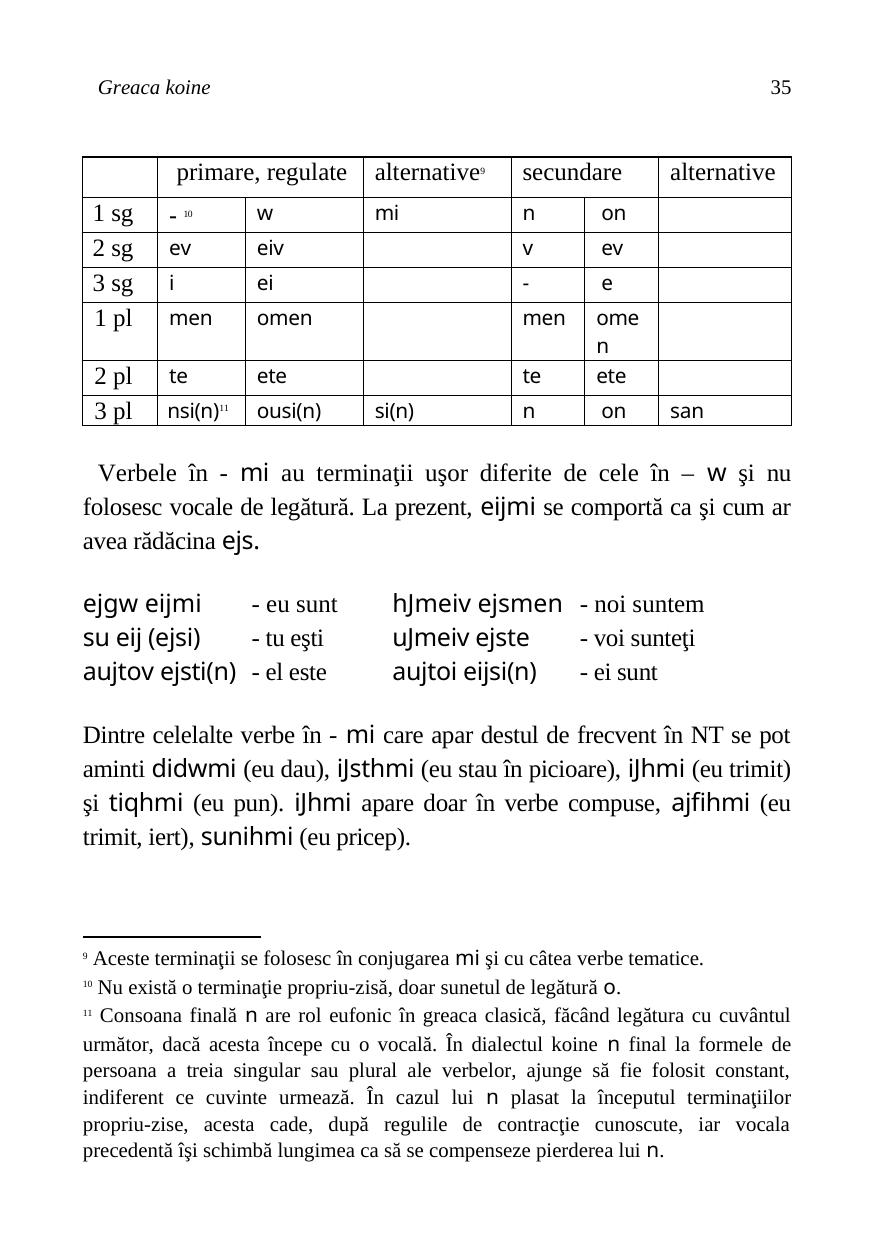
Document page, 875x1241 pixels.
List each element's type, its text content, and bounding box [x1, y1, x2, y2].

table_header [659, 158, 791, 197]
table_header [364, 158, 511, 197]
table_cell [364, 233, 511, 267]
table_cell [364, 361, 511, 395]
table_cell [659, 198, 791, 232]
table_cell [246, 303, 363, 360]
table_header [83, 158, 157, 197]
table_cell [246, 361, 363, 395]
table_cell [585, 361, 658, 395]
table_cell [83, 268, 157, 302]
text Dintre celelalte verbe în - mi care apar destul de frecvent în NT se pot aminti didwmi (eu dau), iJsthmi (eu stau în picioare), iJhmi (eu trimit) şi tiqhmi (eu pun). iJhmi apare doar în verbe compuse, ajfihmi (eu trimit, iert), sunihmi (eu pricep). [83, 716, 791, 853]
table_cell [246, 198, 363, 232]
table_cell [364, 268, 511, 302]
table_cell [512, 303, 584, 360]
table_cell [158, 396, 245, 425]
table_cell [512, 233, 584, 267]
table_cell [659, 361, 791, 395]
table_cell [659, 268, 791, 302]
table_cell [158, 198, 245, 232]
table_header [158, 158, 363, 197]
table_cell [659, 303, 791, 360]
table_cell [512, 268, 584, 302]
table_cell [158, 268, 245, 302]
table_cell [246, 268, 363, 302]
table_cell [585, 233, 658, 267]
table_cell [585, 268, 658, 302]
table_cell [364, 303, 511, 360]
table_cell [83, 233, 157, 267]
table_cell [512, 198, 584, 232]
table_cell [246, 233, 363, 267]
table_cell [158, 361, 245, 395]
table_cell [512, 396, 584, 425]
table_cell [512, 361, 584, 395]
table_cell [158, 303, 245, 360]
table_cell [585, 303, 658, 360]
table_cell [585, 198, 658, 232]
text ejgw eijmi - eu sunt hJmeiv ejsmen - noi suntem [83, 585, 791, 619]
text Verbele în - mi au terminaţii uşor diferite de cele în – w şi nu folosesc vocale de legătură. La prezent, eijmi se comportă ca şi cum ar avea rădăcina ejs. [83, 454, 791, 557]
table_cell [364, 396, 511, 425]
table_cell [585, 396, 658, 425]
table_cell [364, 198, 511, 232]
text su eij (ejsi) - tu eşti uJmeiv ejste - voi sunteţi [83, 619, 851, 653]
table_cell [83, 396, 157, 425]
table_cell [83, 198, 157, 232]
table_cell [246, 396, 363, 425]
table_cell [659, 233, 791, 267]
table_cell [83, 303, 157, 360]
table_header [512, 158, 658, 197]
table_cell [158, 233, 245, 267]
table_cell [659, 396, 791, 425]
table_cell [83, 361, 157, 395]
text aujtov ejsti(n) - el este aujtoi eijsi(n) - ei sunt [83, 653, 851, 688]
